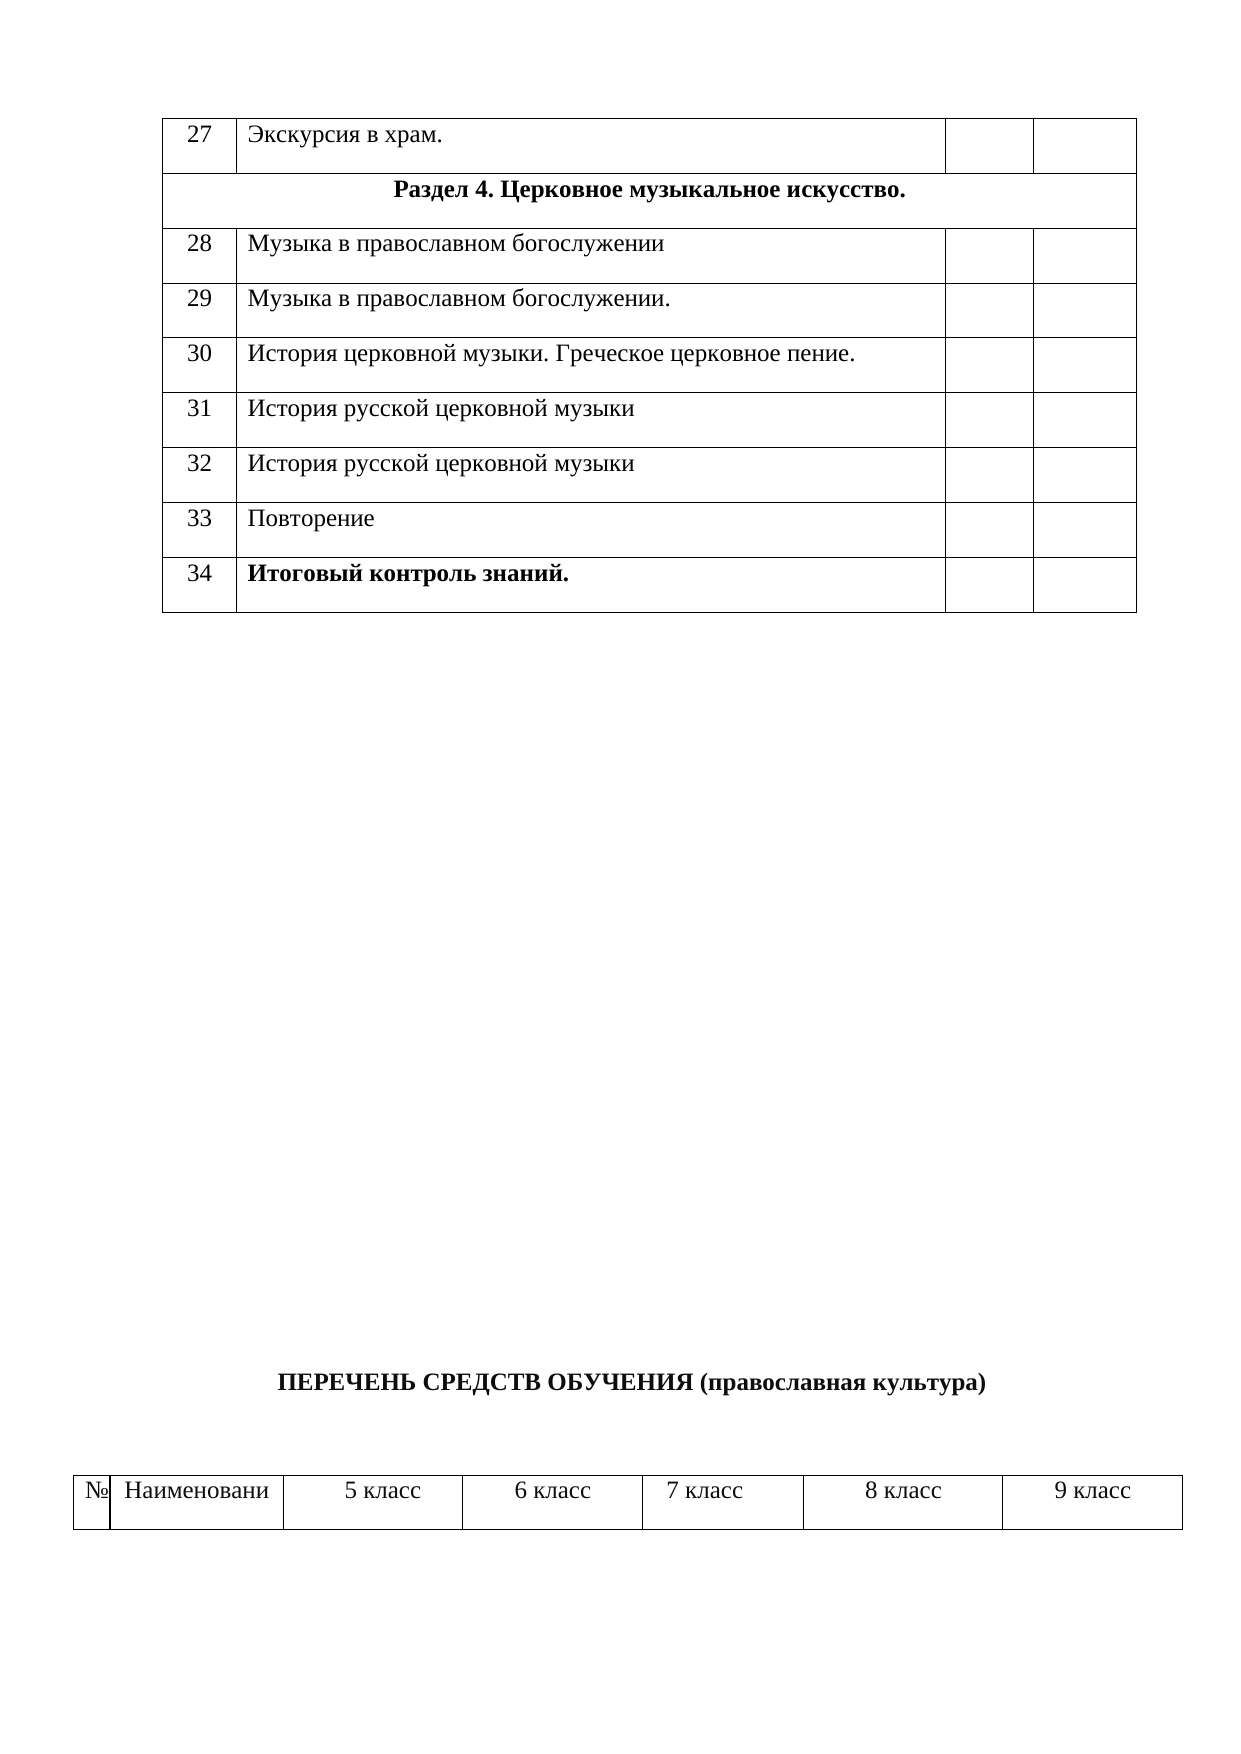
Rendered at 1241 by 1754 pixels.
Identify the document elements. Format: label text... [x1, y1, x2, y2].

table_header 9 класс [1003, 1476, 1182, 1529]
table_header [111, 1476, 283, 1529]
table_cell 32 [163, 448, 236, 502]
table_cell История русской церковной музыки [237, 448, 945, 502]
table_cell 30 [163, 338, 236, 392]
table_cell [946, 448, 1033, 502]
table_cell История русской церковной музыки [237, 393, 945, 447]
table_cell Раздел 4. Церковное музыкальное искусство. [163, 174, 1136, 227]
table_cell Музыка в православном богослужении. [237, 284, 945, 337]
table_cell [946, 284, 1033, 337]
table_cell [946, 393, 1033, 447]
table_cell [946, 558, 1033, 612]
table_cell [1034, 229, 1136, 282]
table_cell [946, 119, 1033, 173]
table_header 8 класс [804, 1476, 1002, 1529]
table_header 6 класс [463, 1476, 642, 1529]
table_cell [1034, 119, 1136, 173]
table_header 7 класс [643, 1476, 803, 1529]
table_cell Музыка в православном богослужении [237, 229, 945, 282]
table_cell Итоговый контроль знаний. [237, 558, 945, 612]
table_cell [1034, 448, 1136, 502]
table_cell [946, 503, 1033, 557]
table_cell [946, 229, 1033, 282]
table_cell Повторение [237, 503, 945, 557]
table_cell 27 [163, 119, 236, 173]
table_cell История церковной музыки. Греческое церковное пение. [237, 338, 945, 392]
table_cell [946, 338, 1033, 392]
table_cell [1034, 393, 1136, 447]
table_cell 34 [163, 558, 236, 612]
table_header № [74, 1476, 109, 1529]
text ПЕРЕЧЕНЬ СРЕДСТВ ОБУЧЕНИЯ (православная культура) [177, 1367, 1152, 1396]
table_cell [1034, 558, 1136, 612]
table_cell Экскурсия в храм. [237, 119, 945, 173]
table_cell 33 [163, 503, 236, 557]
table_cell [1034, 503, 1136, 557]
table_cell 29 [163, 284, 236, 337]
table_header 5 класс [284, 1476, 462, 1529]
table_cell 31 [163, 393, 236, 447]
table_cell 28 [163, 229, 236, 282]
table_cell [1034, 338, 1136, 392]
table_cell [1034, 284, 1136, 337]
